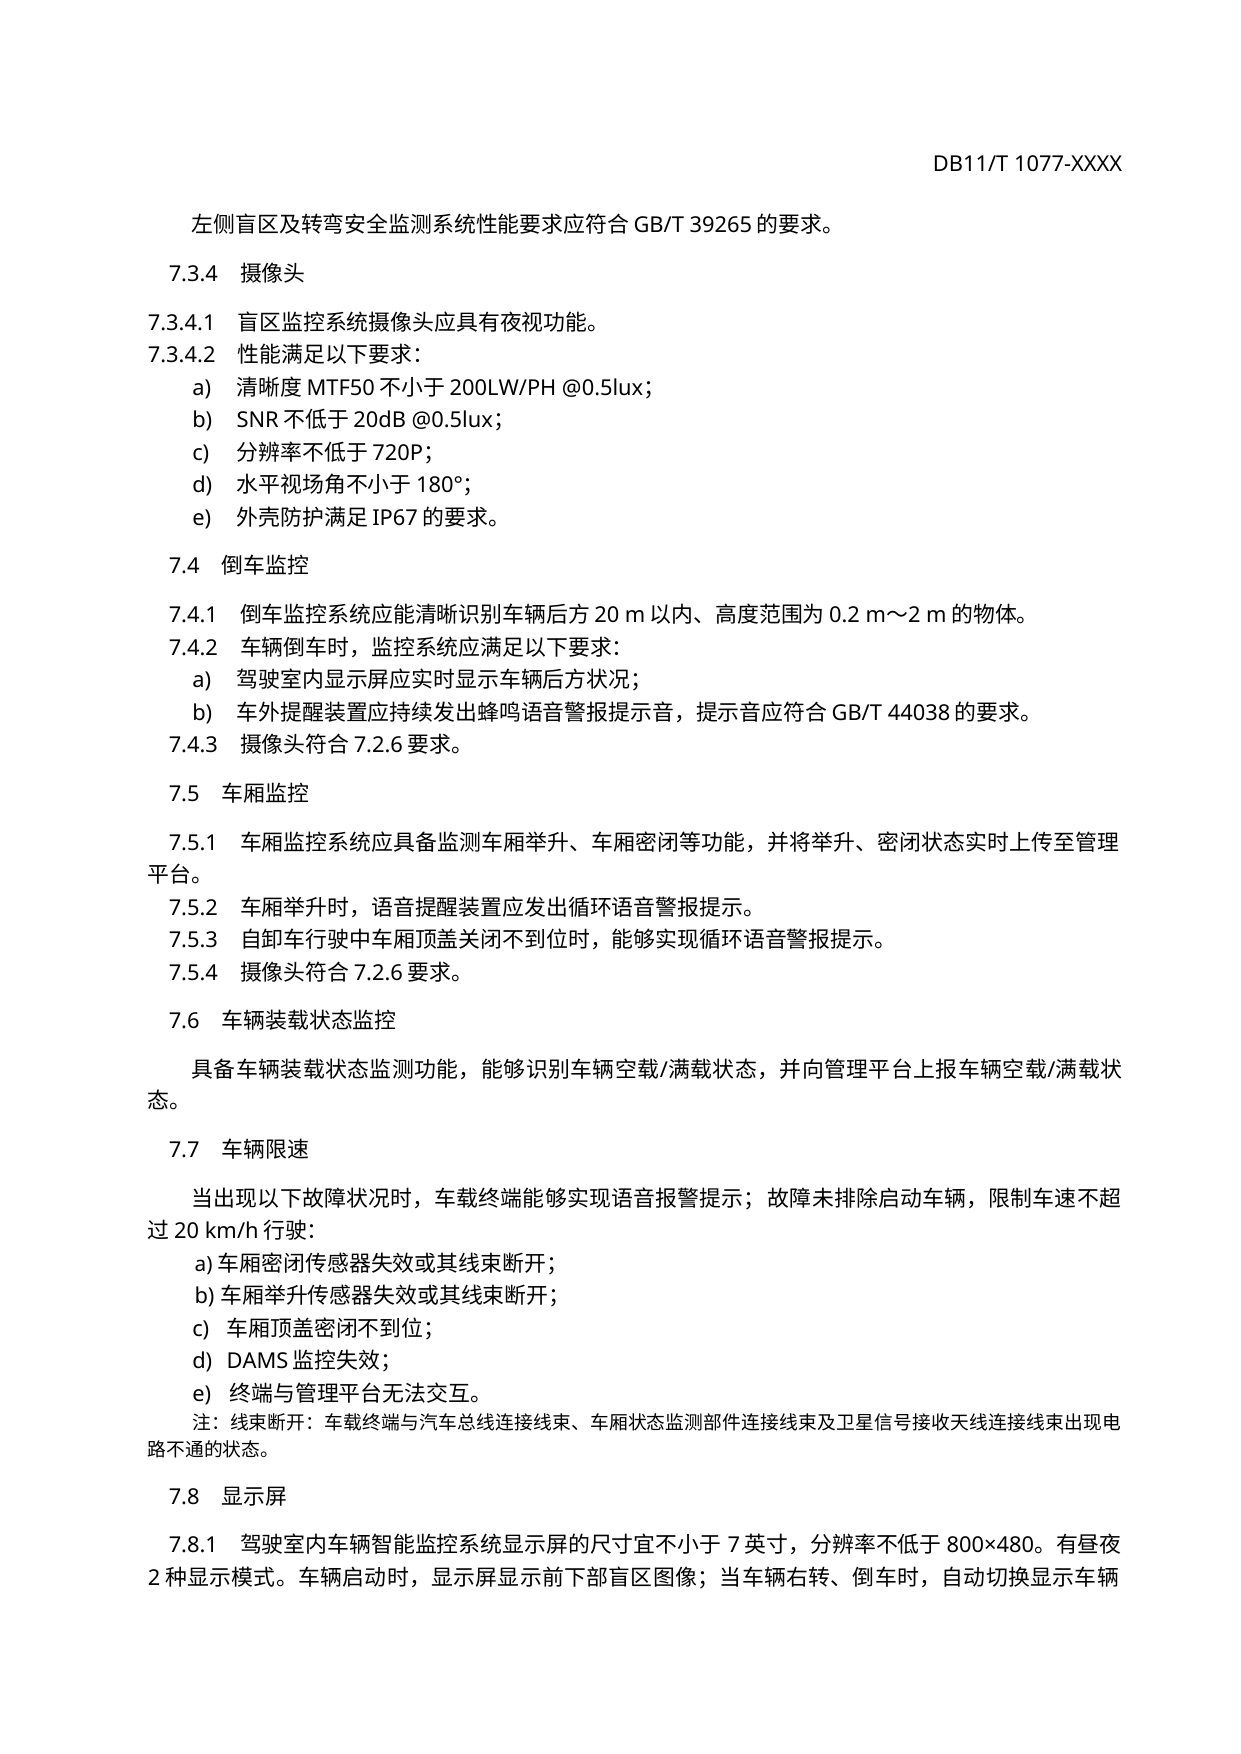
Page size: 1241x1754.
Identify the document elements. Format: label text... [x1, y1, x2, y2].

list SNR不低于20dB @0.5lux； [192, 402, 1122, 434]
list a) 车厢密闭传感器失效或其线束断开； [194, 1245, 1122, 1278]
list b) 车厢举升传感器失效或其线束断开； [194, 1278, 1122, 1310]
text 车厢监控系统应具备监测车厢举升、车厢密闭等功能，并将举升、密闭状态实时上传至管理平台。 [148, 824, 1122, 889]
text 摄像头符合7.2.6要求。 [148, 954, 1122, 987]
list 清晰度MTF50不小于200LW/PH @0.5lux； [192, 369, 1122, 402]
text 盲区监控系统摄像头应具有夜视功能。 [148, 304, 1122, 337]
list 驾驶室内显示屏应实时显示车辆后方状况； [192, 662, 1122, 694]
text 左侧盲区及转弯安全监测系统性能要求应符合GB/T 39265的要求。 [148, 207, 1122, 239]
text 摄像头符合7.2.6要求。 [148, 727, 1122, 759]
list 分辨率不低于720P； [192, 434, 1122, 467]
text 车辆限速 [148, 1131, 1122, 1164]
text 自卸车行驶中车厢顶盖关闭不到位时，能够实现循环语音警报提示。 [148, 922, 1122, 954]
text 车厢顶盖密闭不到位； [192, 1310, 1122, 1343]
list 具备车辆装载状态监测功能，能够识别车辆空载/满载状态，并向管理平台上报车辆空载/满载状态。 [148, 1052, 1122, 1115]
text 摄像头 [148, 256, 1122, 288]
list 外壳防护满足IP67的要求。 [192, 499, 1122, 532]
list 终端与管理平台无法交互。 [192, 1375, 1122, 1408]
text 倒车监控系统应能清晰识别车辆后方20 m以内、高度范围为0.2 m～2 m的物体。 [148, 597, 1122, 629]
text 性能满足以下要求： [148, 337, 1122, 369]
text 车厢举升时，语音提醒装置应发出循环语音警报提示。 [148, 889, 1122, 922]
list 水平视场角不小于180°； [192, 467, 1122, 499]
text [148, 1527, 1122, 1592]
text 车辆装载状态监控 [148, 1003, 1122, 1036]
list 车外提醒装置应持续发出蜂鸣语音警报提示音，提示音应符合GB/T 44038的要求。 [192, 694, 1122, 727]
text 显示屏 [148, 1478, 1122, 1511]
list 注：线束断开：车载终端与汽车总线连接线束、车厢状态监测部件连接线束及卫星信号接收天线连接线束出现电路不通的状态。 [148, 1408, 1122, 1462]
text DAMS监控失效； [192, 1343, 1122, 1375]
list 当出现以下故障状况时，车载终端能够实现语音报警提示；故障未排除启动车辆，限制车速不超过20 km/h行驶： [148, 1180, 1122, 1245]
text 车辆倒车时，监控系统应满足以下要求： [148, 629, 1122, 662]
text 倒车监控 [148, 548, 1122, 581]
text 车厢监控 [148, 776, 1122, 808]
